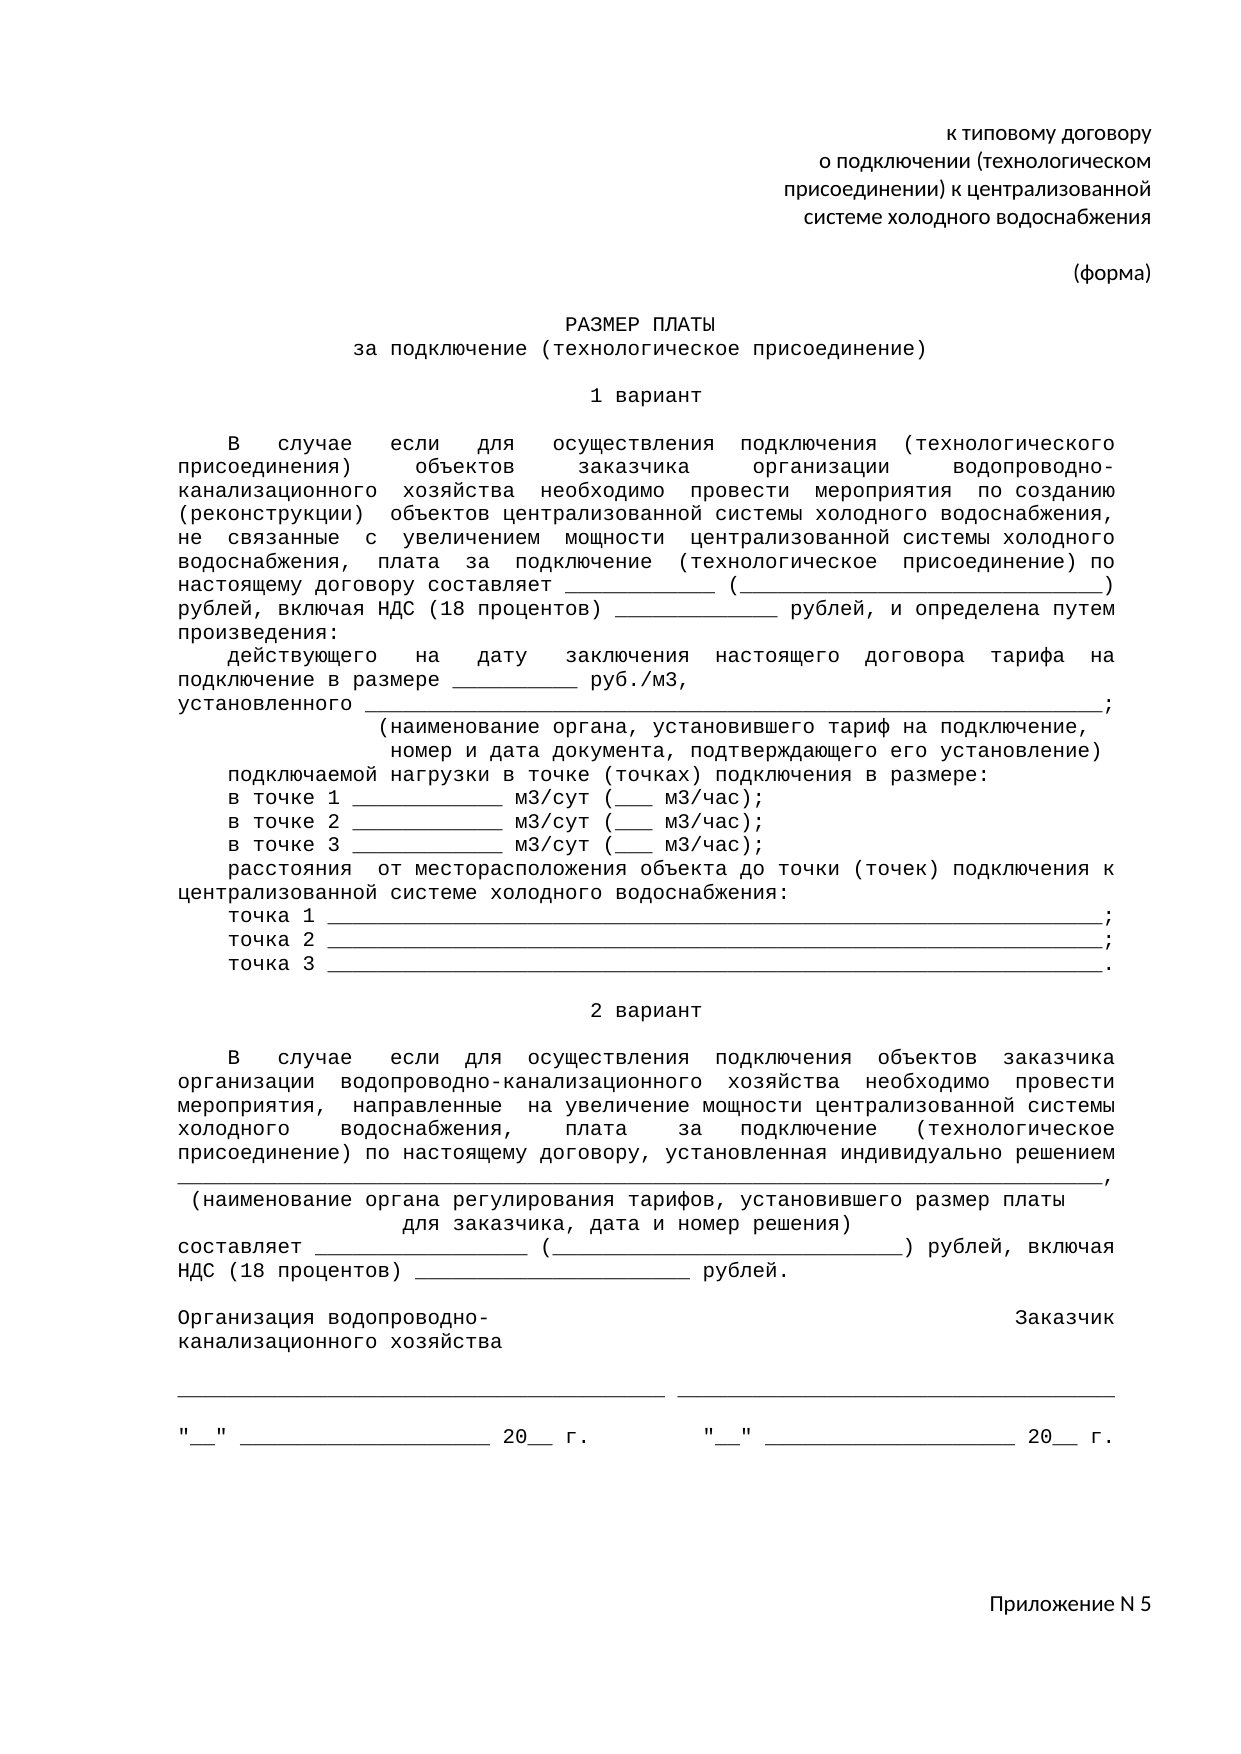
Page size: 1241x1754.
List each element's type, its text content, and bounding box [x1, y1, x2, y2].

text В случае если для осуществления подключения (технологического [177, 432, 1152, 456]
text _______________________________________ ___________________________________ [177, 1378, 1152, 1402]
text Организация водопроводно- Заказчик [177, 1307, 1152, 1331]
text НДС (18 процентов) ______________________ рублей. [177, 1260, 1152, 1284]
text Приложение N 5 [177, 1589, 1152, 1617]
text (форма) [177, 258, 1152, 286]
text в точке 2 ____________ м3/сут (___ м3/час); [177, 811, 1152, 834]
text установленного ___________________________________________________________; [177, 693, 1152, 716]
text составляет _________________ (____________________________) рублей, включая [177, 1236, 1152, 1260]
text (наименование органа регулирования тарифов, установившего размер платы [177, 1189, 1152, 1213]
text номер и дата документа, подтверждающего его установление) [177, 740, 1152, 763]
text точка 1 ______________________________________________________________; [177, 905, 1152, 929]
text подключение в размере __________ руб./м3, [177, 669, 1152, 693]
text точка 3 ______________________________________________________________. [177, 953, 1152, 976]
text настоящему договору составляет ____________ (_____________________________) [177, 574, 1152, 598]
text подключаемой нагрузки в точке (точках) подключения в размере: [177, 763, 1152, 787]
text не связанные с увеличением мощности централизованной системы холодного [177, 527, 1152, 551]
text к типовому договору [177, 118, 1152, 146]
text канализационного хозяйства необходимо провести мероприятия по созданию [177, 480, 1152, 503]
text В случае если для осуществления подключения объектов заказчика [177, 1047, 1152, 1071]
text канализационного хозяйства [177, 1331, 1152, 1355]
text 2 вариант [177, 1000, 1152, 1024]
text централизованной системе холодного водоснабжения: [177, 882, 1152, 905]
text водоснабжения, плата за подключение (технологическое присоединение) по [177, 551, 1152, 574]
text о подключении (технологическом [177, 146, 1152, 174]
text присоединении) к централизованной [177, 174, 1152, 202]
text присоединения) объектов заказчика организации водопроводно- [177, 456, 1152, 480]
text в точке 3 ____________ м3/сут (___ м3/час); [177, 834, 1152, 858]
text для заказчика, дата и номер решения) [177, 1213, 1152, 1236]
text холодного водоснабжения, плата за подключение (технологическое [177, 1118, 1152, 1142]
text произведения: [177, 622, 1152, 645]
text действующего на дату заключения настоящего договора тарифа на [177, 645, 1152, 669]
text (наименование органа, установившего тариф на подключение, [177, 716, 1152, 740]
text организации водопроводно-канализационного хозяйства необходимо провести [177, 1071, 1152, 1094]
text рублей, включая НДС (18 процентов) _____________ рублей, и определена путем [177, 598, 1152, 622]
text присоединение) по настоящему договору, установленная индивидуально решением [177, 1142, 1152, 1166]
text (реконструкции) объектов централизованной системы холодного водоснабжения, [177, 503, 1152, 527]
text РАЗМЕР ПЛАТЫ [177, 314, 1152, 338]
text за подключение (технологическое присоединение) [177, 338, 1152, 362]
text расстояния от месторасположения объекта до точки (точек) подключения к [177, 858, 1152, 882]
text в точке 1 ____________ м3/сут (___ м3/час); [177, 787, 1152, 811]
text системе холодного водоснабжения [177, 202, 1152, 230]
text 1 вариант [177, 385, 1152, 409]
text точка 2 ______________________________________________________________; [177, 929, 1152, 953]
text мероприятия, направленные на увеличение мощности централизованной системы [177, 1094, 1152, 1118]
text "__" ____________________ 20__ г. "__" ____________________ 20__ г. [177, 1426, 1152, 1449]
text __________________________________________________________________________, [177, 1166, 1152, 1189]
